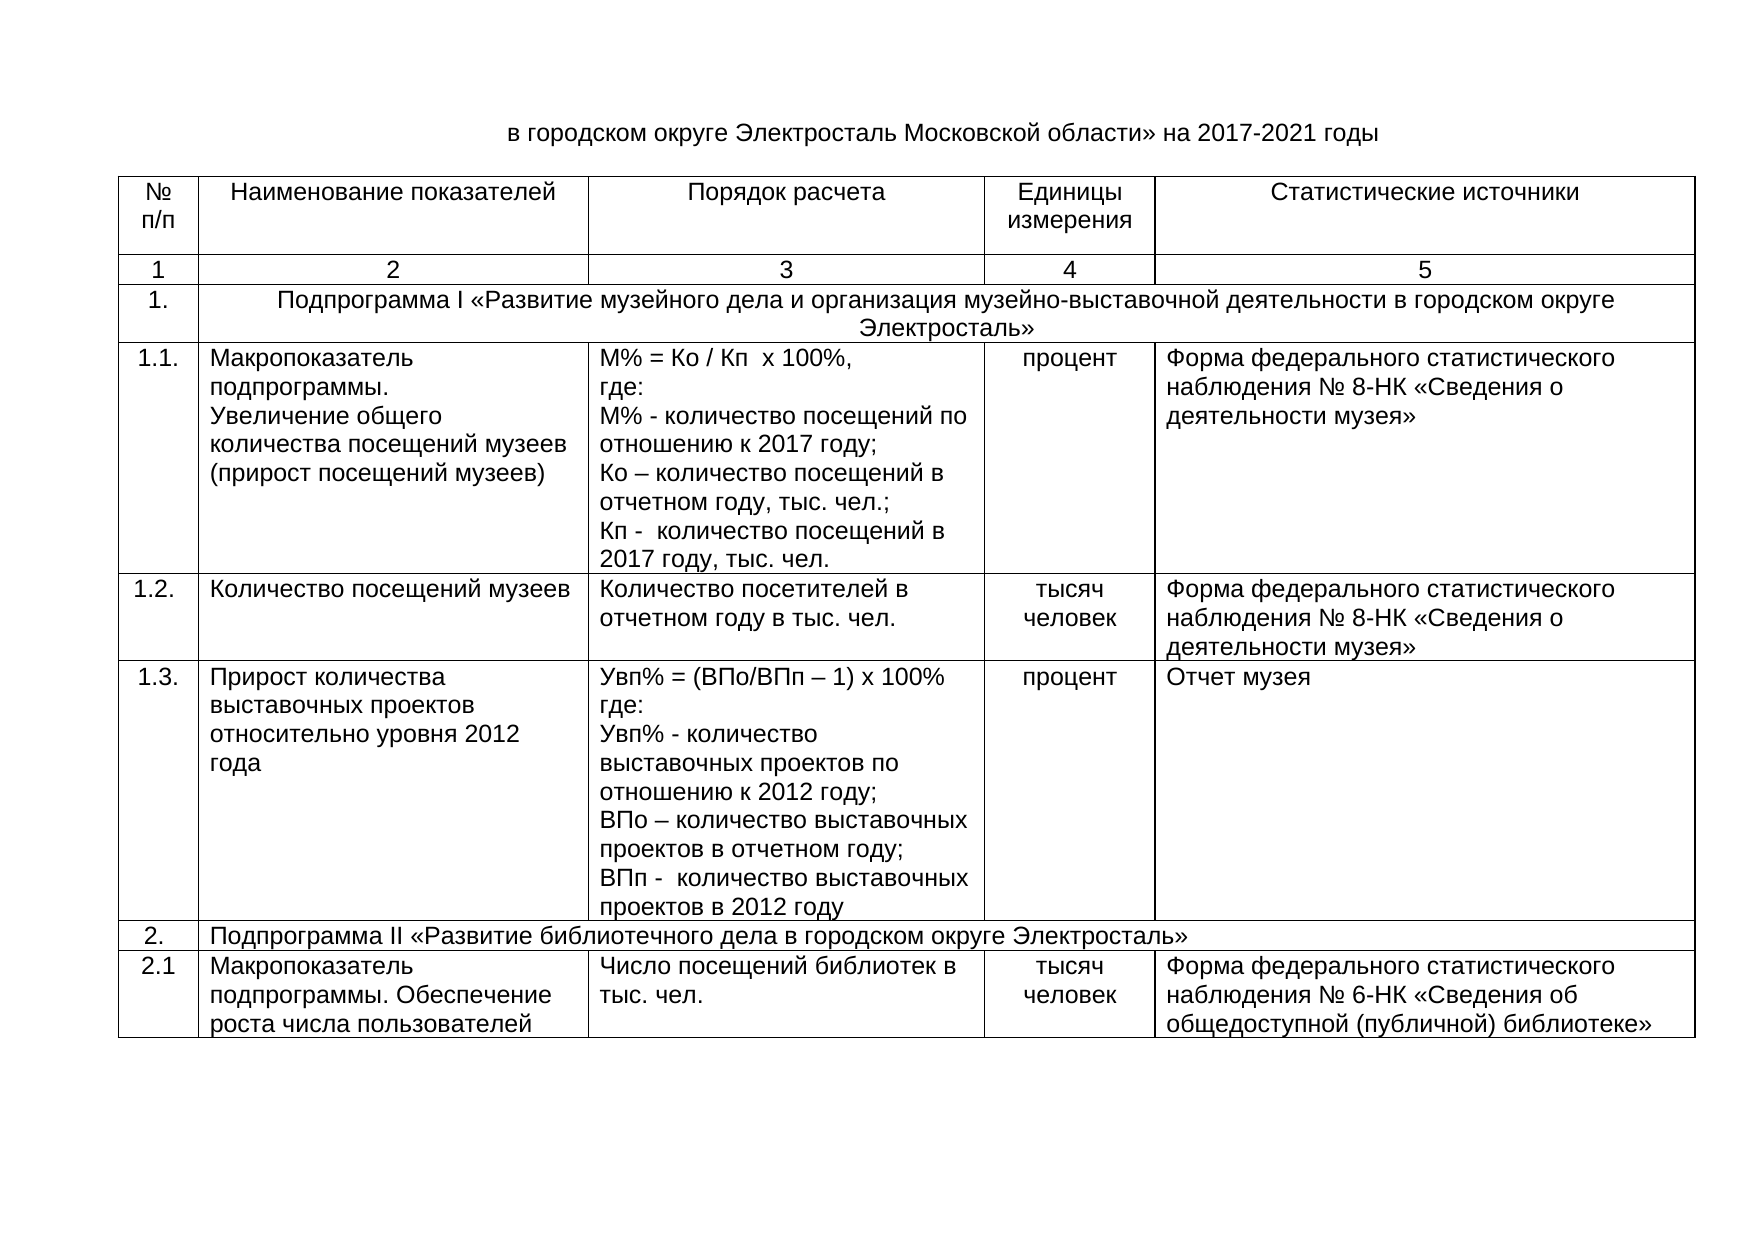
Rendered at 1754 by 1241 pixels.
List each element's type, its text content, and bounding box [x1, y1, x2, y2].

table_cell 2. [119, 921, 198, 950]
table_cell 1.3. [119, 661, 198, 920]
table_cell 1 [119, 255, 198, 283]
table_cell процент [985, 661, 1154, 920]
table_cell 4 [985, 255, 1154, 283]
table_cell 5 [1156, 255, 1694, 283]
table_header Порядок расчета [589, 177, 984, 254]
text в городском округе Электросталь Московской области» на 2017-2021 годы [192, 118, 1695, 147]
table_cell Подпрограмма II «Развитие библиотечного дела в городском округе Электросталь» [199, 921, 1694, 950]
table_cell 2.1 [119, 951, 198, 1037]
table_cell Макропоказатель подпрограммы. Увеличение общего количества посещений музеев (прирост посещений музеев) [199, 343, 588, 573]
table_cell процент [985, 343, 1154, 573]
table_cell Количество посетителей в отчетном году в тыс. чел. [589, 574, 984, 660]
table_cell 2 [199, 255, 588, 283]
table_cell Увп% = (ВПо/ВПп – 1) х 100% где: Увп% - количество выставочных проектов по отношению к 2012 году; ВПо – количество выставочных проектов в отчетном году; ВПп - количество выставочных проектов в 2012 году [589, 661, 984, 920]
table_cell Подпрограмма I «Развитие музейного дела и организация музейно-выставочной деятельности в городском округе Электросталь» [199, 285, 1694, 342]
table_cell тысяч человек [985, 951, 1154, 1037]
table_cell 1.1. [119, 343, 198, 573]
table_cell 3 [589, 255, 984, 283]
table_cell 1. [119, 285, 198, 342]
table_cell Прирост количества выставочных проектов относительно уровня 2012 года [199, 661, 588, 920]
table_cell 1.2. [119, 574, 198, 660]
table_header Статистические источники [1156, 177, 1694, 254]
table_header № п/п [119, 177, 198, 254]
table_cell Отчет музея [1156, 661, 1694, 920]
table_header Наименование показателей [199, 177, 588, 254]
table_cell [199, 951, 588, 1037]
table_cell Форма федерального статистического наблюдения № 8-НК «Сведения о деятельности музея» [1156, 574, 1694, 660]
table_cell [1156, 951, 1694, 1037]
table_header Единицы измерения [985, 177, 1154, 254]
table_cell тысяч человек [985, 574, 1154, 660]
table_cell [589, 951, 984, 1037]
table_cell Форма федерального статистического наблюдения № 8-НК «Сведения о деятельности музея» [1156, 343, 1694, 573]
table_cell Количество посещений музеев [199, 574, 588, 660]
table_cell М% = Ко / Кп х 100%, где: М% - количество посещений по отношению к 2017 году; Ко – количество посещений в отчетном году, тыс. чел.; Кп - количество посещений в 2017 году, тыс. чел. [589, 343, 984, 573]
